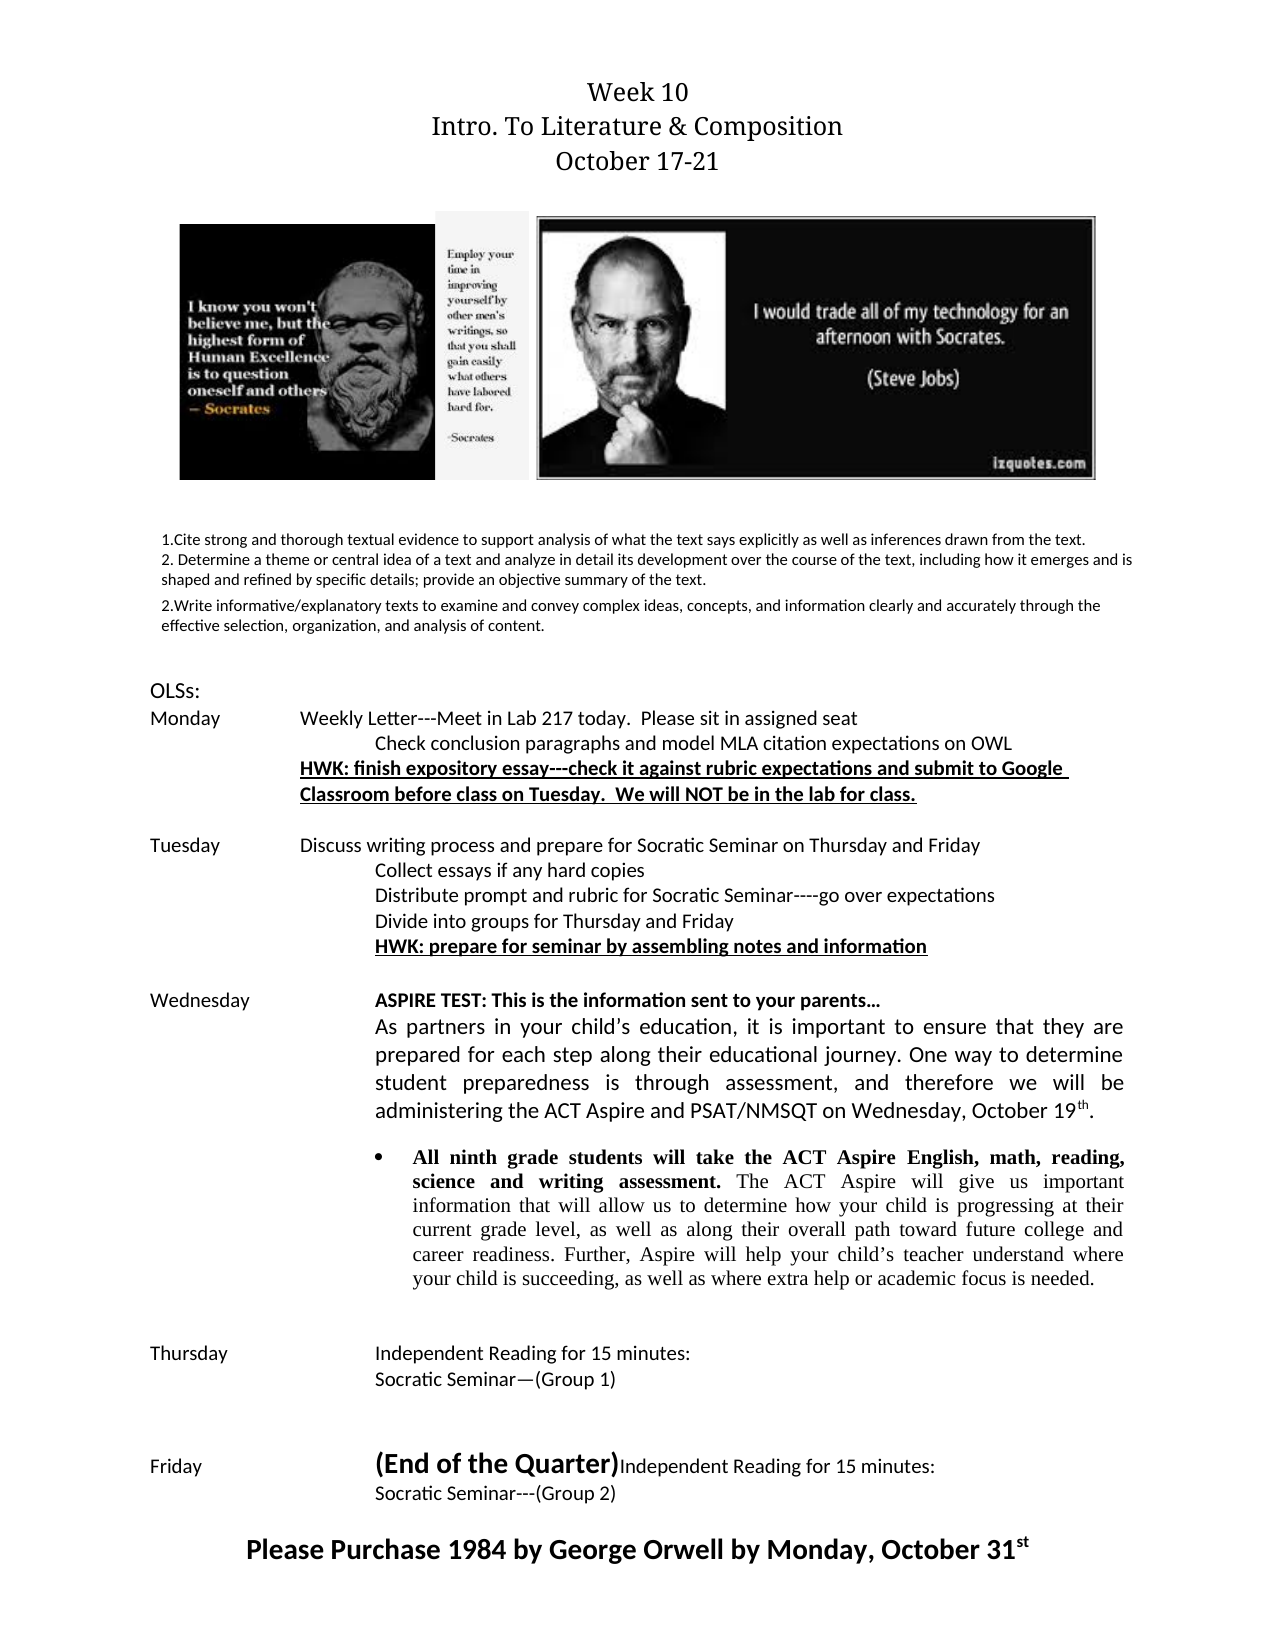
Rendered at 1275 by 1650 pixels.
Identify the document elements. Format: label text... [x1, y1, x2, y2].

text Socratic Seminar---(Group 2) [300, 1480, 1125, 1506]
text Please Purchase 1984 by George Orwell by Monday, October 31st [150, 1531, 1125, 1567]
text Wednesday ASPIRE TEST: This is the information sent to your parents… [150, 987, 1125, 1012]
text OLSs: [150, 677, 1125, 705]
text Socratic Seminar—(Group 1) [300, 1366, 1125, 1391]
picture [179, 211, 529, 480]
picture [536, 216, 1096, 480]
table_header 1.Cite strong and thorough textual evidence to support analysis of what the text says explicitly as well as inferences drawn from the text. 2. Determine a theme or central idea of a text and analyze in detail its development over the course of the text, including how it emerges and is shaped and refined by specific details; provide an objective summary of the text. [150, 529, 1146, 595]
text HWK: finish expository essay---check it against rubric expectations and submit to Google Classroom before class on Tuesday. We will NOT be in the lab for class. [300, 756, 1125, 806]
table_cell 2.Write informative/explanatory texts to examine and convey complex ideas, concepts, and information clearly and accurately through the effective selection, organization, and analysis of content. [150, 595, 1146, 677]
text Collect essays if any hard copies [150, 857, 1125, 883]
text Week 10 [150, 75, 1125, 109]
text HWK: prepare for seminar by assembling notes and information [150, 933, 1125, 959]
text As partners in your child’s education, it is important to ensure that they are prepared for each step along their educational journey. One way to determine student preparedness is through assessment, and therefore we will be administering the ACT Aspire and PSAT/NMSQT on Wednesday, October 19th. [375, 1012, 1125, 1124]
text Distribute prompt and rubric for Socratic Seminar----go over expectations [150, 883, 1125, 908]
text Thursday Independent Reading for 15 minutes: [150, 1340, 1125, 1366]
text Monday Weekly Letter---Meet in Lab 217 today. Please sit in assigned seat [150, 705, 1125, 730]
text October 17-21 [150, 143, 1125, 177]
list All ninth grade students will take the ACT Aspire English, math, reading, science and writing assessment. The ACT Aspire will give us important information that will allow us to determine how your child is progressing at their current grade level, as well as along their overall path toward future college and career readiness. Further, Aspire will help your child’s teacher understand where your child is succeeding, as well as where extra help or academic focus is needed. [375, 1145, 1125, 1289]
text Tuesday Discuss writing process and prepare for Socratic Seminar on Thursday and Friday [150, 832, 1125, 857]
text Check conclusion paragraphs and model MLA citation expectations on OWL [150, 730, 1125, 756]
text Divide into groups for Thursday and Friday [150, 908, 1125, 933]
text Friday (End of the Quarter)Independent Reading for 15 minutes: [150, 1445, 1125, 1480]
text Intro. To Literature & Composition [150, 109, 1125, 143]
